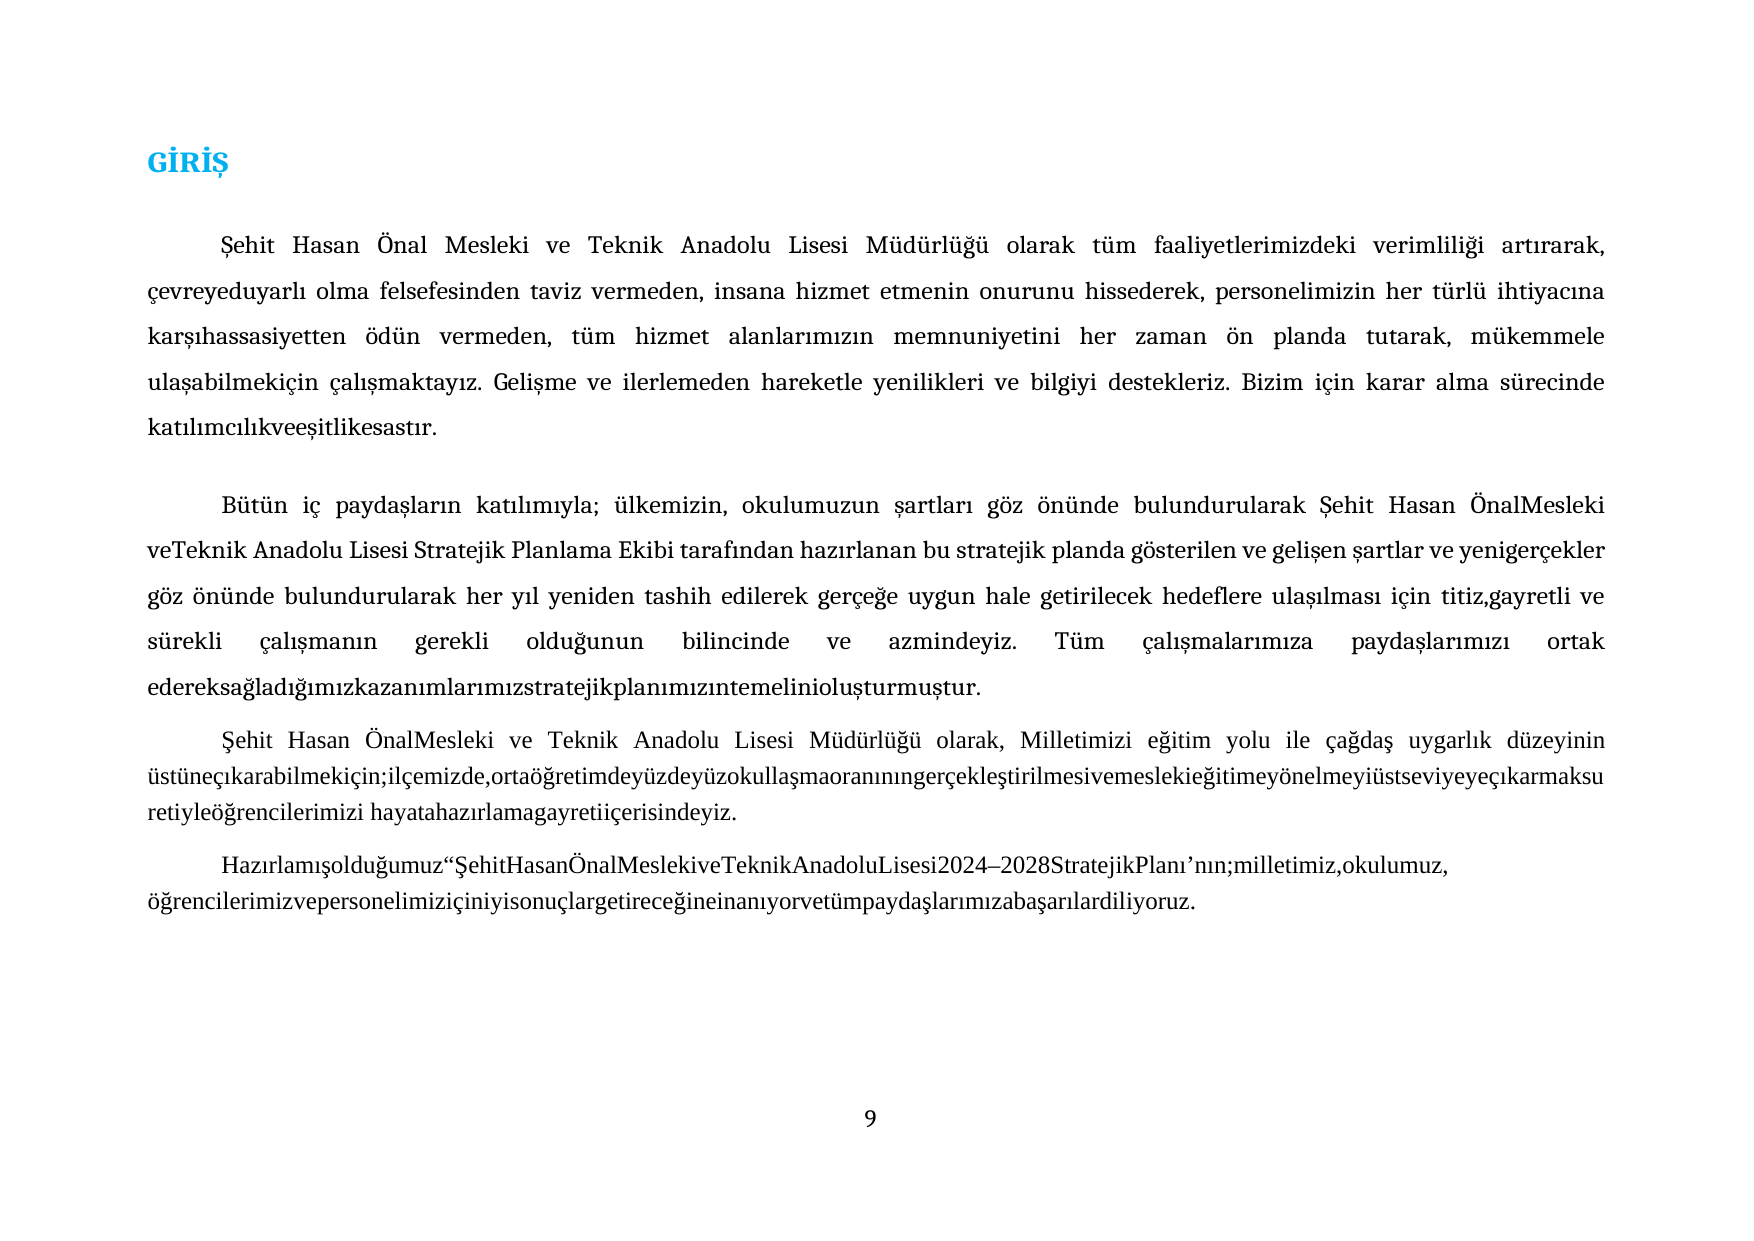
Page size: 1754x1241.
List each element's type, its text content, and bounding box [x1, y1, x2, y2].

subtitle GİRİŞ [147, 146, 1681, 180]
text Şehit Hasan Önal Mesleki ve Teknik Anadolu Lisesi Müdürlüğü olarak tüm faaliyetlerimizdeki verimliliği artırarak, çevreyeduyarlı olma felsefesinden taviz vermeden, insana hizmet etmenin onurunu hissederek, personelimizin her türlü ihtiyacına karşıhassasiyetten ödün vermeden, tüm hizmet alanlarımızın memnuniyetini her zaman ön planda tutarak, mükemmele ulaşabilmekiçin çalışmaktayız. Gelişme ve ilerlemeden hareketle yenilikleri ve bilgiyi destekleriz. Bizim için karar alma sürecinde katılımcılıkveeşitlikesastır. [147, 231, 1607, 442]
text Bütün iç paydaşların katılımıyla; ülkemizin, okulumuzun şartları göz önünde bulundurularak Şehit Hasan ÖnalMesleki veTeknik Anadolu Lisesi Stratejik Planlama Ekibi tarafından hazırlanan bu stratejik planda gösterilen ve gelişen şartlar ve yenigerçekler göz önünde bulundurularak her yıl yeniden tashih edilerek gerçeğe uygun hale getirilecek hedeflere ulaşılması için titiz,gayretli ve sürekli çalışmanın gerekli olduğunun bilincinde ve azmindeyiz. Tüm çalışmalarımıza paydaşlarımızı ortak edereksağladığımızkazanımlarımızstratejikplanımızıntemelinioluşturmuştur. [147, 491, 1607, 701]
text Şehit Hasan ÖnalMesleki ve Teknik Anadolu Lisesi Müdürlüğü olarak, Milletimizi eğitim yolu ile çağdaş uygarlık düzeyinin üstüneçıkarabilmekiçin;ilçemizde,ortaöğretimdeyüzdeyüzokullaşmaoranınıngerçekleştirilmesivemeslekieğitimeyönelmeyiüstseviyeyeçıkarmaksuretiyleöğrencilerimizi hayatahazırlamagayretiiçerisindeyiz. [147, 725, 1607, 826]
text Hazırlamışolduğumuz“ŞehitHasanÖnalMeslekiveTeknikAnadoluLisesi2024–2028StratejikPlanı’nın;milletimiz,okulumuz, [221, 850, 1681, 878]
text öğrencilerimizvepersonelimiziçiniyisonuçlargetireceğineinanıyorvetümpaydaşlarımızabaşarılardiliyoruz. [147, 886, 1681, 914]
